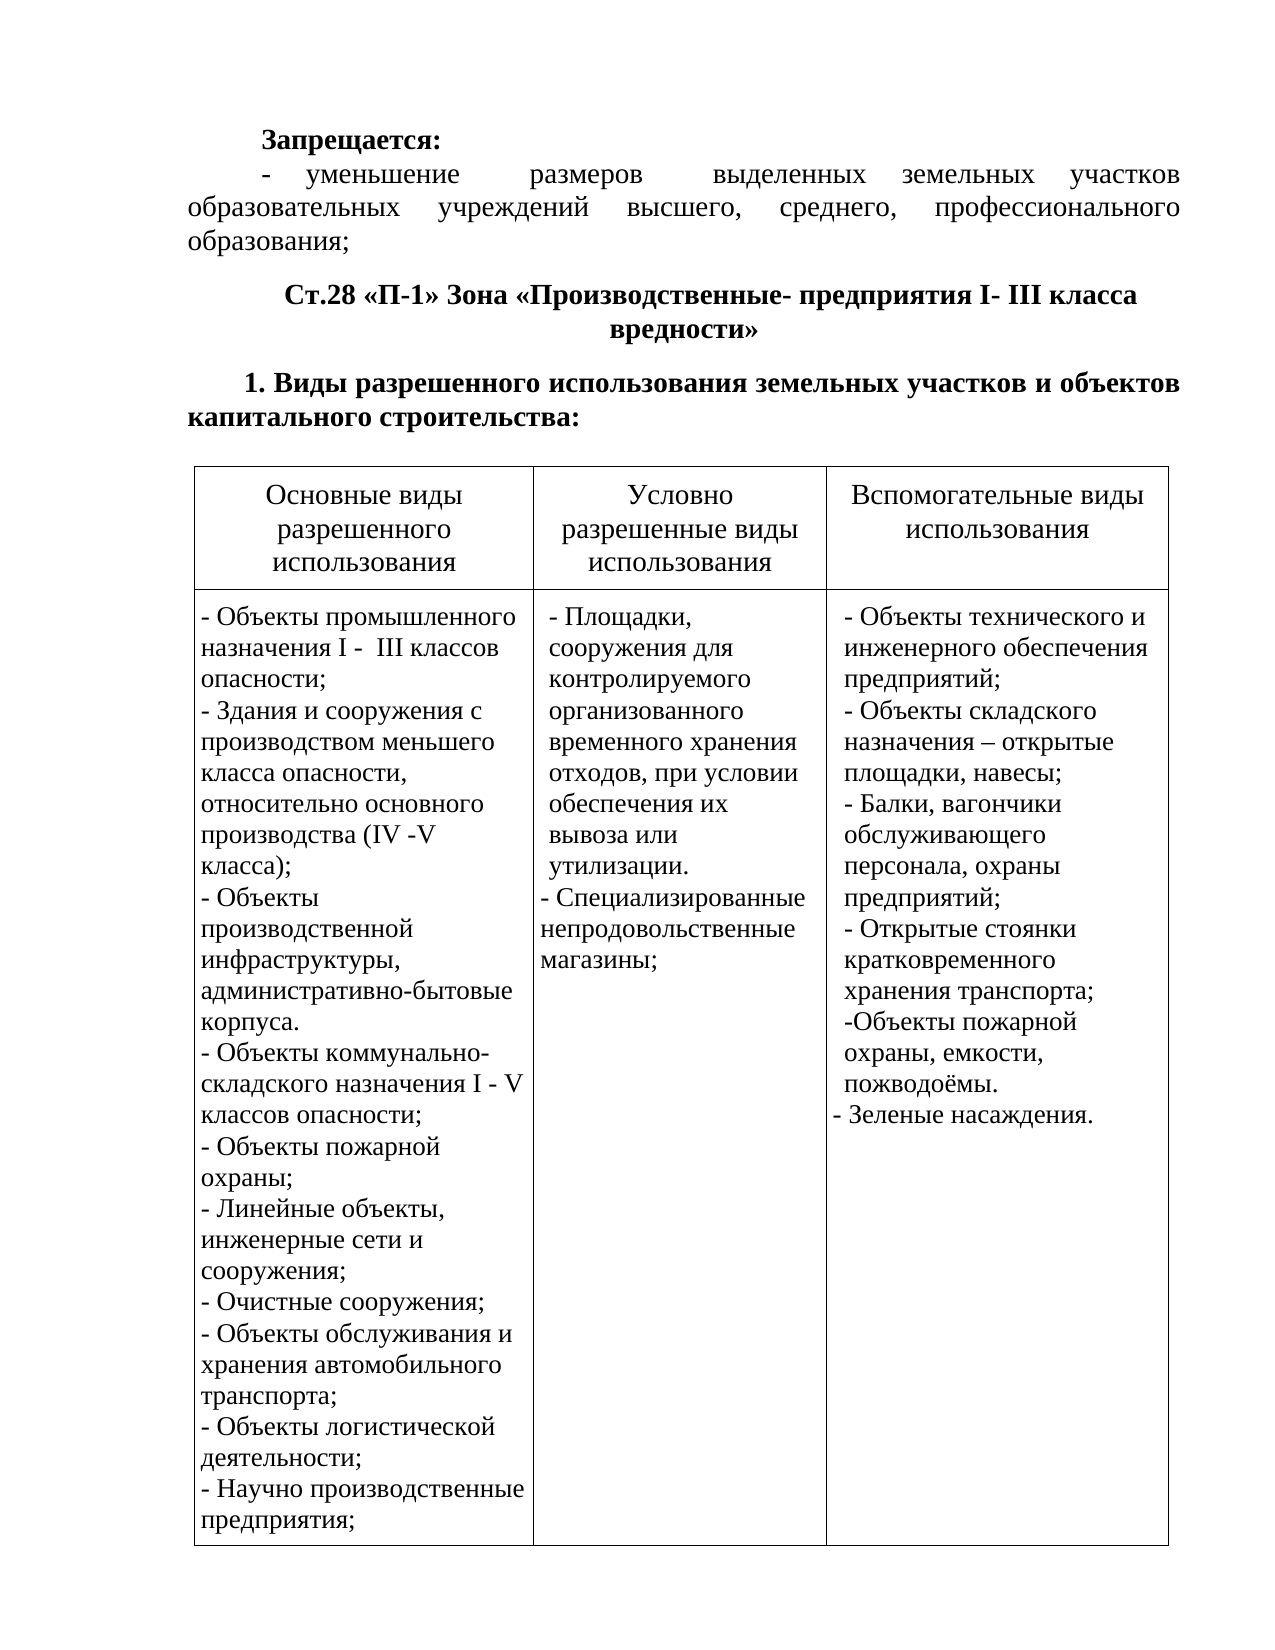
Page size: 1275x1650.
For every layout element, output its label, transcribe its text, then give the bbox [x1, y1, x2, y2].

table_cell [195, 590, 533, 1545]
text - уменьшение размеров выделенных земельных участков образовательных учреждений высшего, среднего, профессионального образования; [187, 156, 1181, 256]
subtitle Ст.28 «П-1» Зона «Производственные- предприятия I- III класса вредности» [187, 277, 1181, 344]
table_header Основные виды разрешенного использования [195, 467, 533, 589]
text Запрещается: [187, 122, 1181, 156]
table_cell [827, 590, 1168, 1545]
table_header Условно разрешенные виды использования [534, 467, 826, 589]
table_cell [534, 590, 826, 1545]
table_header Вспомогательные виды использования [827, 467, 1168, 589]
text 1. Виды разрешенного использования земельных участков и объектов капитального строительства: [187, 365, 1181, 432]
